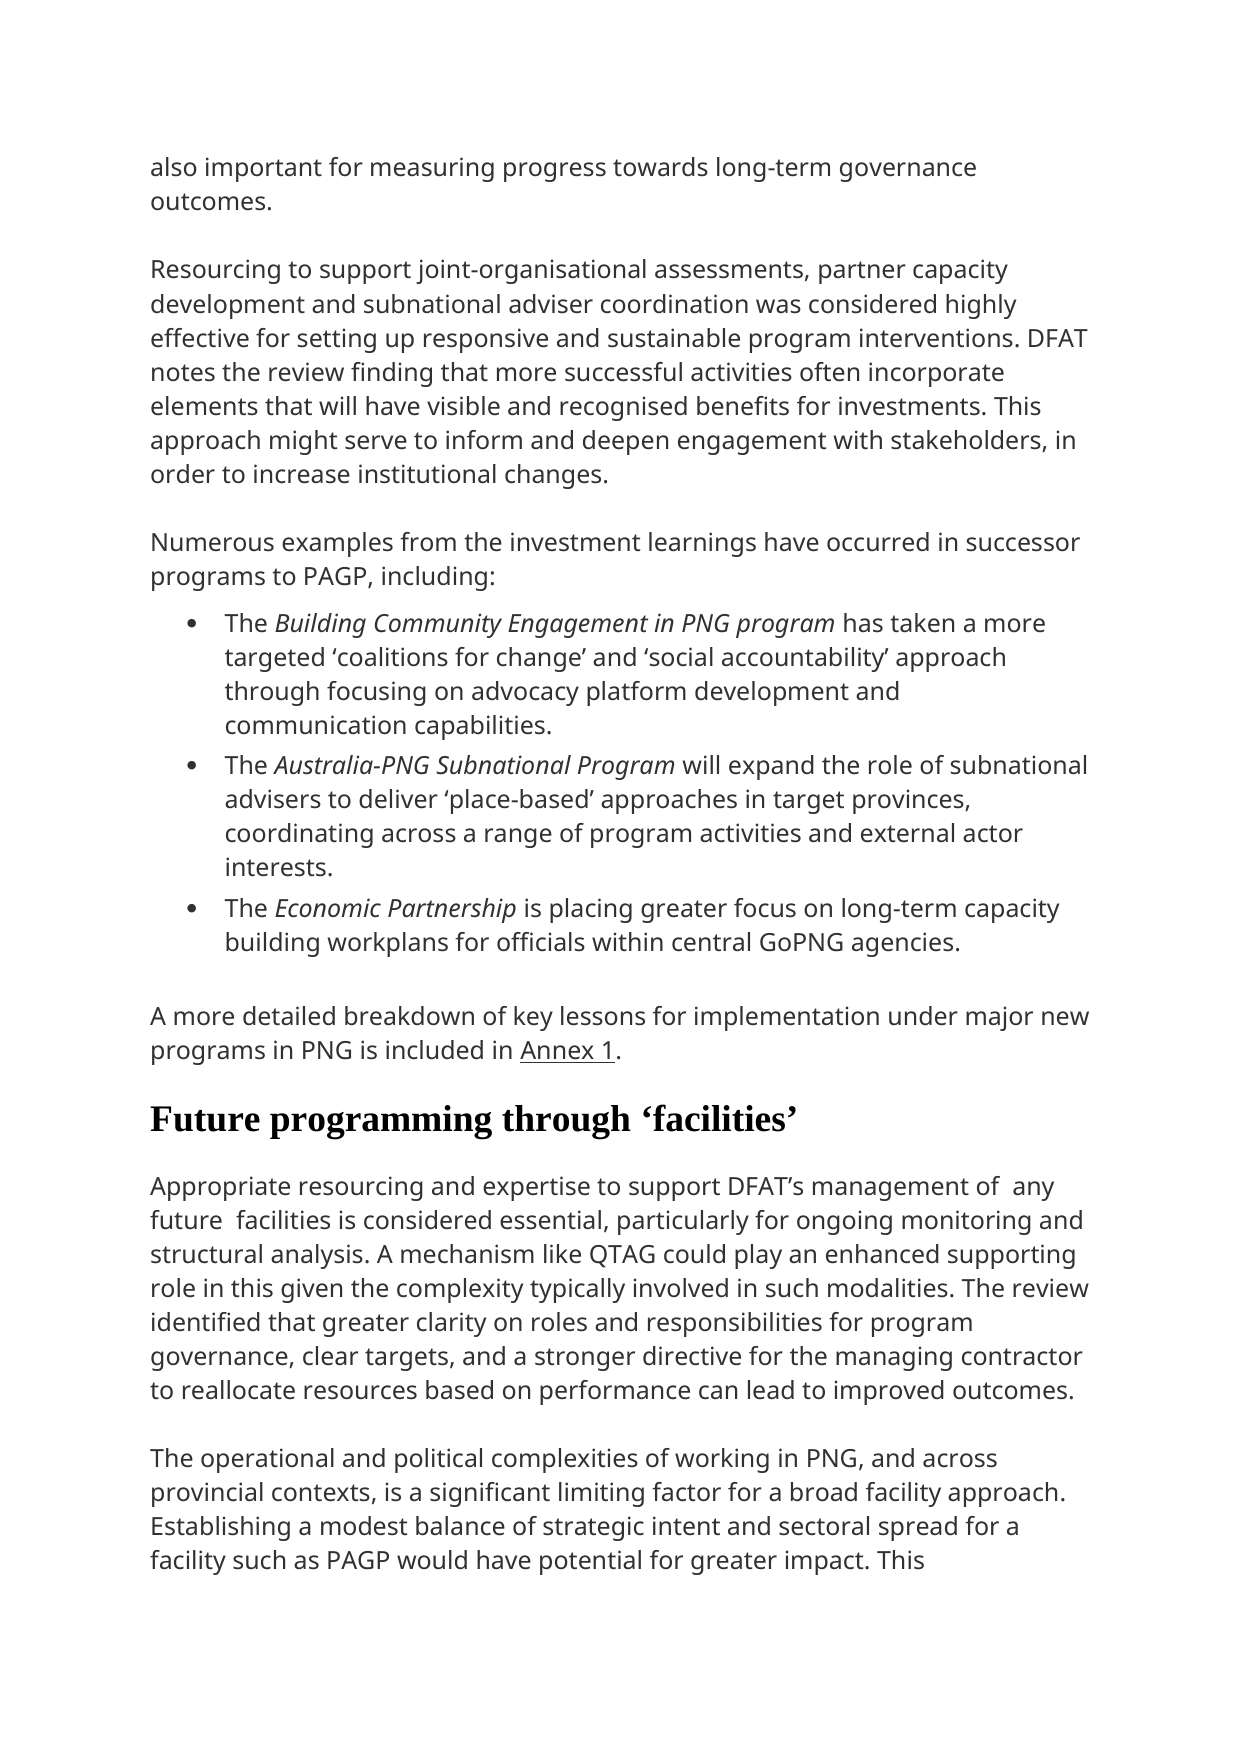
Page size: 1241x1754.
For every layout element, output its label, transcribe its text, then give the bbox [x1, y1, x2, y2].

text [150, 150, 1090, 218]
list The Australia-PNG Subnational Program will expand the role of subnational advisers to deliver ‘place-based’ approaches in target provinces, coordinating across a range of program activities and external actor interests. [187, 748, 1090, 884]
subtitle Future programming through ‘facilities’ [150, 1096, 1090, 1139]
list The Economic Partnership is placing greater focus on long-term capacity building workplans for officials within central GoPNG agencies. [187, 890, 1090, 958]
text Appropriate resourcing and expertise to support DFAT’s management of any future facilities is considered essential, particularly for ongoing monitoring and structural analysis. A mechanism like QTAG could play an enhanced supporting role in this given the complexity typically involved in such modalities. The review identified that greater clarity on roles and responsibilities for program governance, clear targets, and a stronger directive for the managing contractor to reallocate resources based on performance can lead to improved outcomes. [150, 1168, 1090, 1407]
list The Building Community Engagement in PNG program has taken a more targeted ‘coalitions for change’ and ‘social accountability’ approach through focusing on advocacy platform development and communication capabilities. [187, 605, 1090, 742]
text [150, 1441, 1090, 1577]
text A more detailed breakdown of key lessons for implementation under major new programs in PNG is included in Annex 1. [150, 999, 1090, 1067]
text Numerous examples from the investment learnings have occurred in successor programs to PAGP, including: [150, 525, 1090, 593]
text Resourcing to support joint-organisational assessments, partner capacity development and subnational adviser coordination was considered highly effective for setting up responsive and sustainable program interventions. DFAT notes the review finding that more successful activities often incorporate elements that will have visible and recognised benefits for investments. This approach might serve to inform and deepen engagement with stakeholders, in order to increase institutional changes. [150, 252, 1090, 491]
